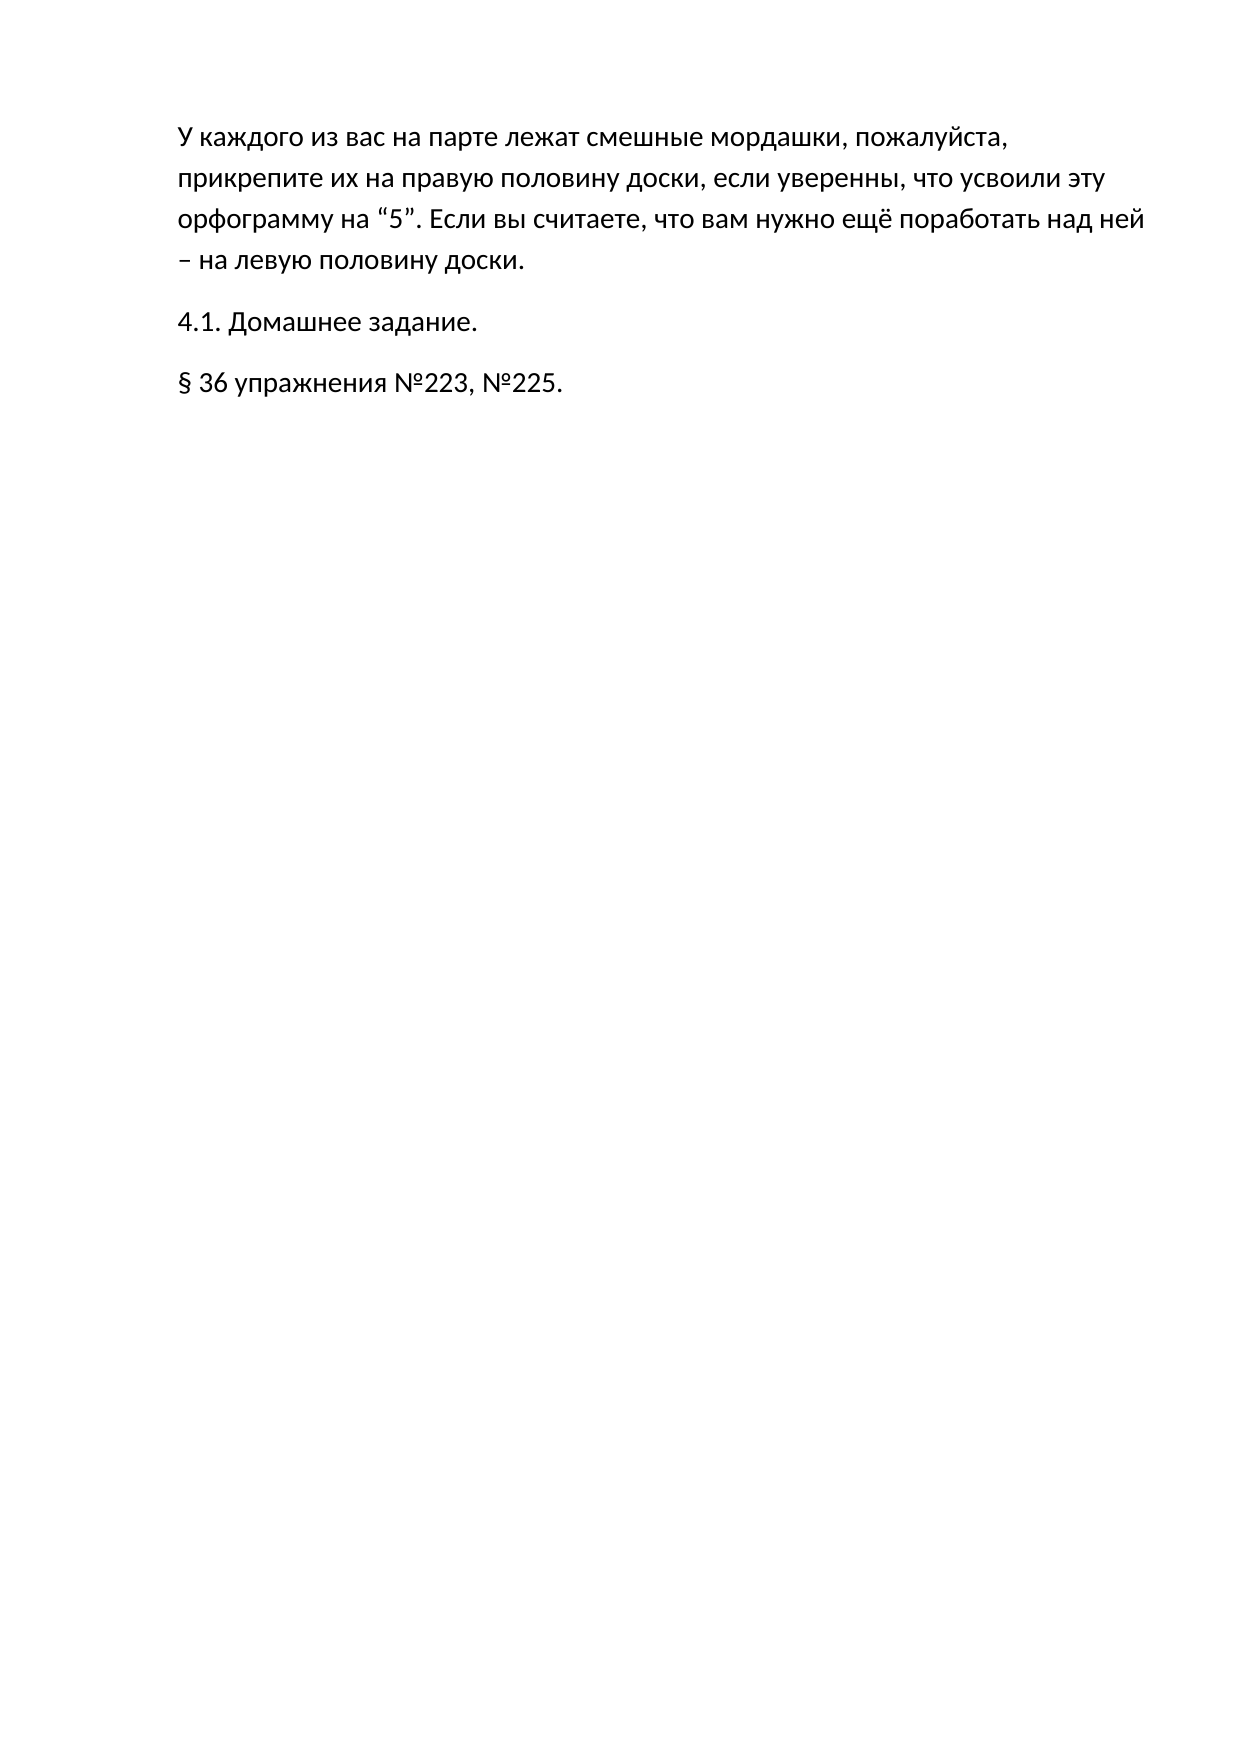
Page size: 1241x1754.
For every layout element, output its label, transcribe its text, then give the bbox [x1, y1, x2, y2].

text § 36 упражнения №223, №225. [177, 364, 1152, 400]
text 4.1. Домашнее задание. [177, 303, 1152, 338]
text У каждого из вас на парте лежат смешные мордашки, пожалуйста, прикрепите их на правую половину доски, если уверенны, что усвоили эту орфограмму на “5”. Если вы считаете, что вам нужно ещё поработать над ней – на левую половину доски. [177, 118, 1152, 277]
